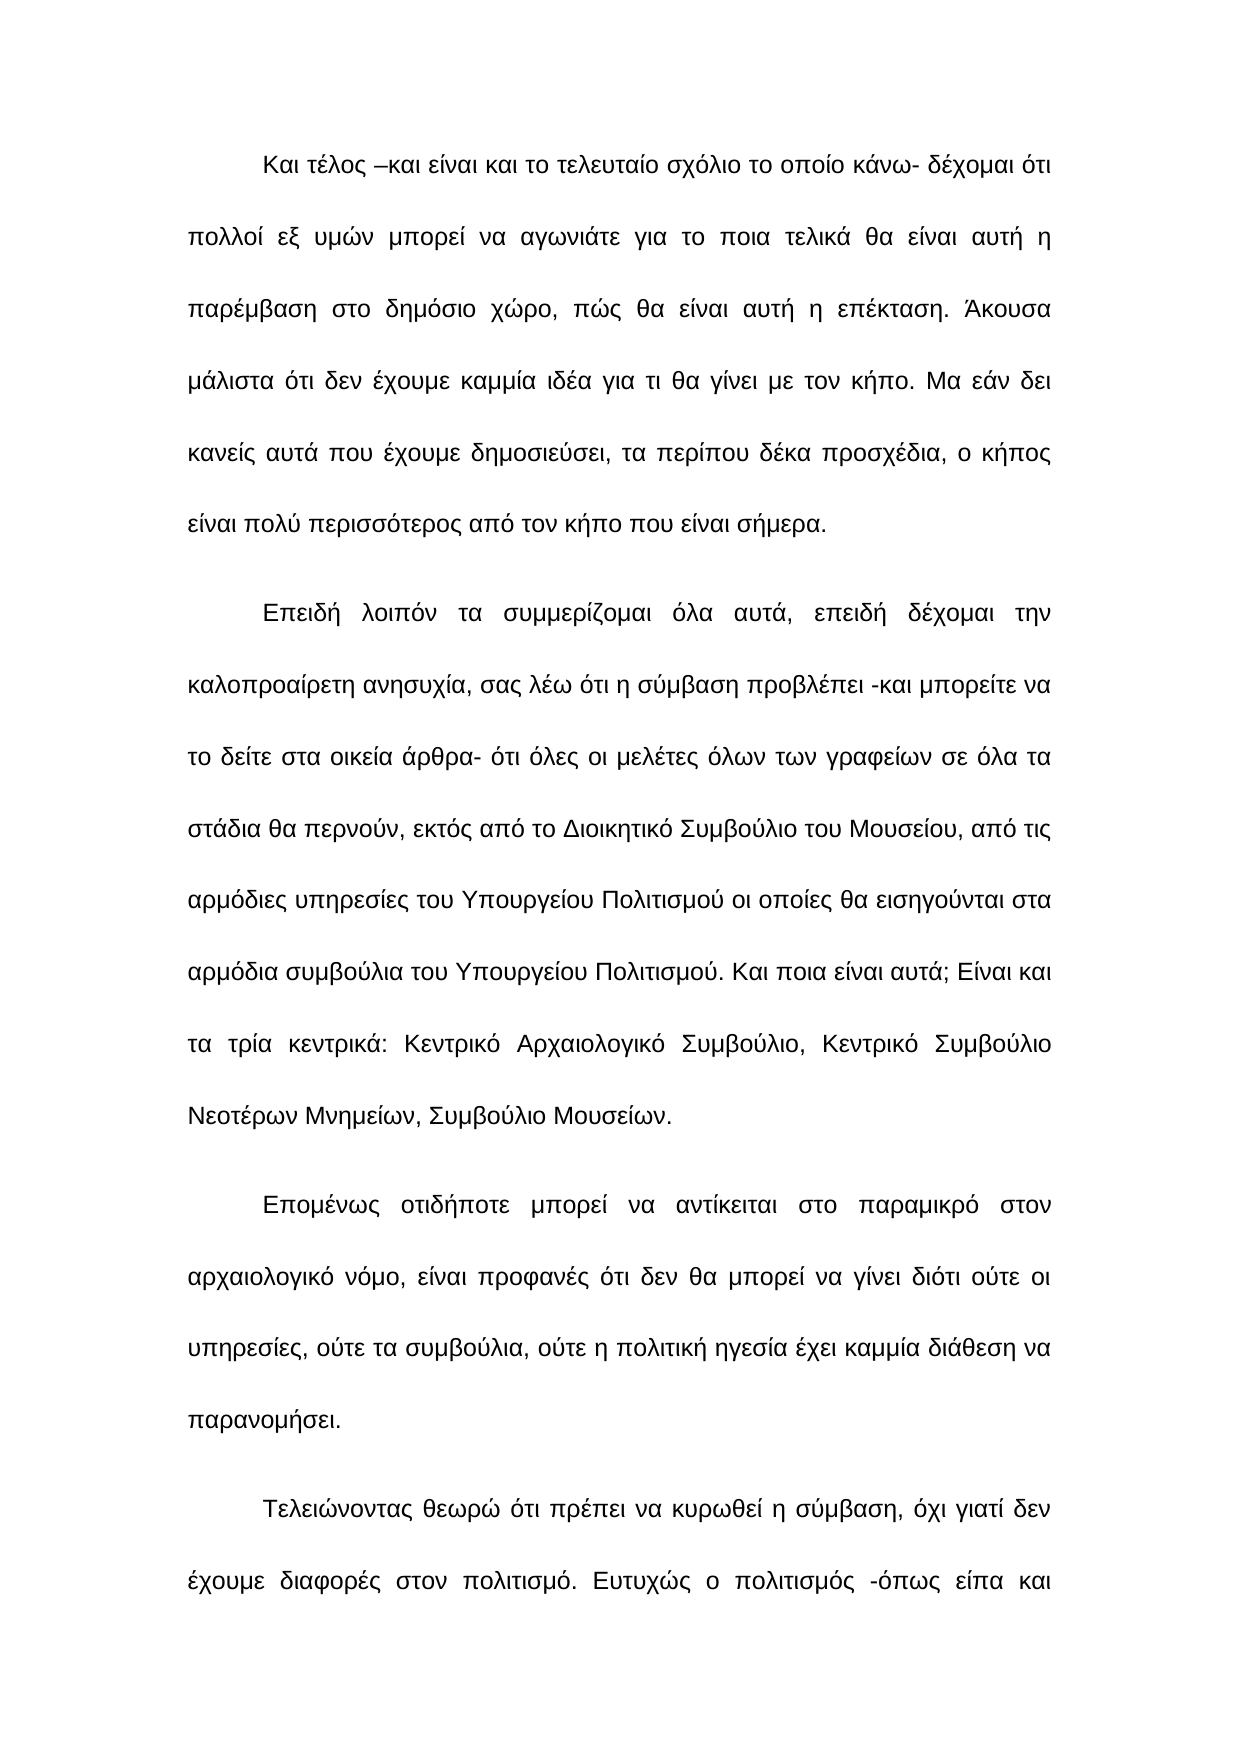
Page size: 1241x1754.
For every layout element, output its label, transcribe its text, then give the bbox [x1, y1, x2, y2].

text Και τέλος –και είναι και το τελευταίο σχόλιο το οποίο κάνω- δέχομαι ότι πολλοί εξ υμών μπορεί να αγωνιάτε για το ποια τελικά θα είναι αυτή η παρέμβαση στο δημόσιο χώρο, πώς θα είναι αυτή η επέκταση. Άκουσα μάλιστα ότι δεν έχουμε καμμία ιδέα για τι θα γίνει με τον κήπο. Μα εάν δει κανείς αυτά που έχουμε δημοσιεύσει, τα περίπου δέκα προσχέδια, ο κήπος είναι πολύ περισσότερος από τον κήπο που είναι σήμερα. [187, 150, 1053, 538]
text Επομένως οτιδήποτε μπορεί να αντίκειται στο παραμικρό στον αρχαιολογικό νόμο, είναι προφανές ότι δεν θα μπορεί να γίνει διότι ούτε οι υπηρεσίες, ούτε τα συμβούλια, ούτε η πολιτική ηγεσία έχει καμμία διάθεση να παρανομήσει. [187, 1189, 1053, 1434]
text Επειδή λοιπόν τα συμμερίζομαι όλα αυτά, επειδή δέχομαι την καλοπροαίρετη ανησυχία, σας λέω ότι η σύμβαση προβλέπει -και μπορείτε να το δείτε στα οικεία άρθρα- ότι όλες οι μελέτες όλων των γραφείων σε όλα τα στάδια θα περνούν, εκτός από το Διοικητικό Συμβούλιο του Μουσείου, από τις αρμόδιες υπηρεσίες του Υπουργείου Πολιτισμού οι οποίες θα εισηγούνται στα αρμόδια συμβούλια του Υπουργείου Πολιτισμού. Και ποια είναι αυτά; Είναι και τα τρία κεντρικά: Κεντρικό Αρχαιολογικό Συμβούλιο, Κεντρικό Συμβούλιο Νεοτέρων Μνημείων, Συμβούλιο Μουσείων. [187, 598, 1053, 1130]
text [187, 1494, 1053, 1594]
